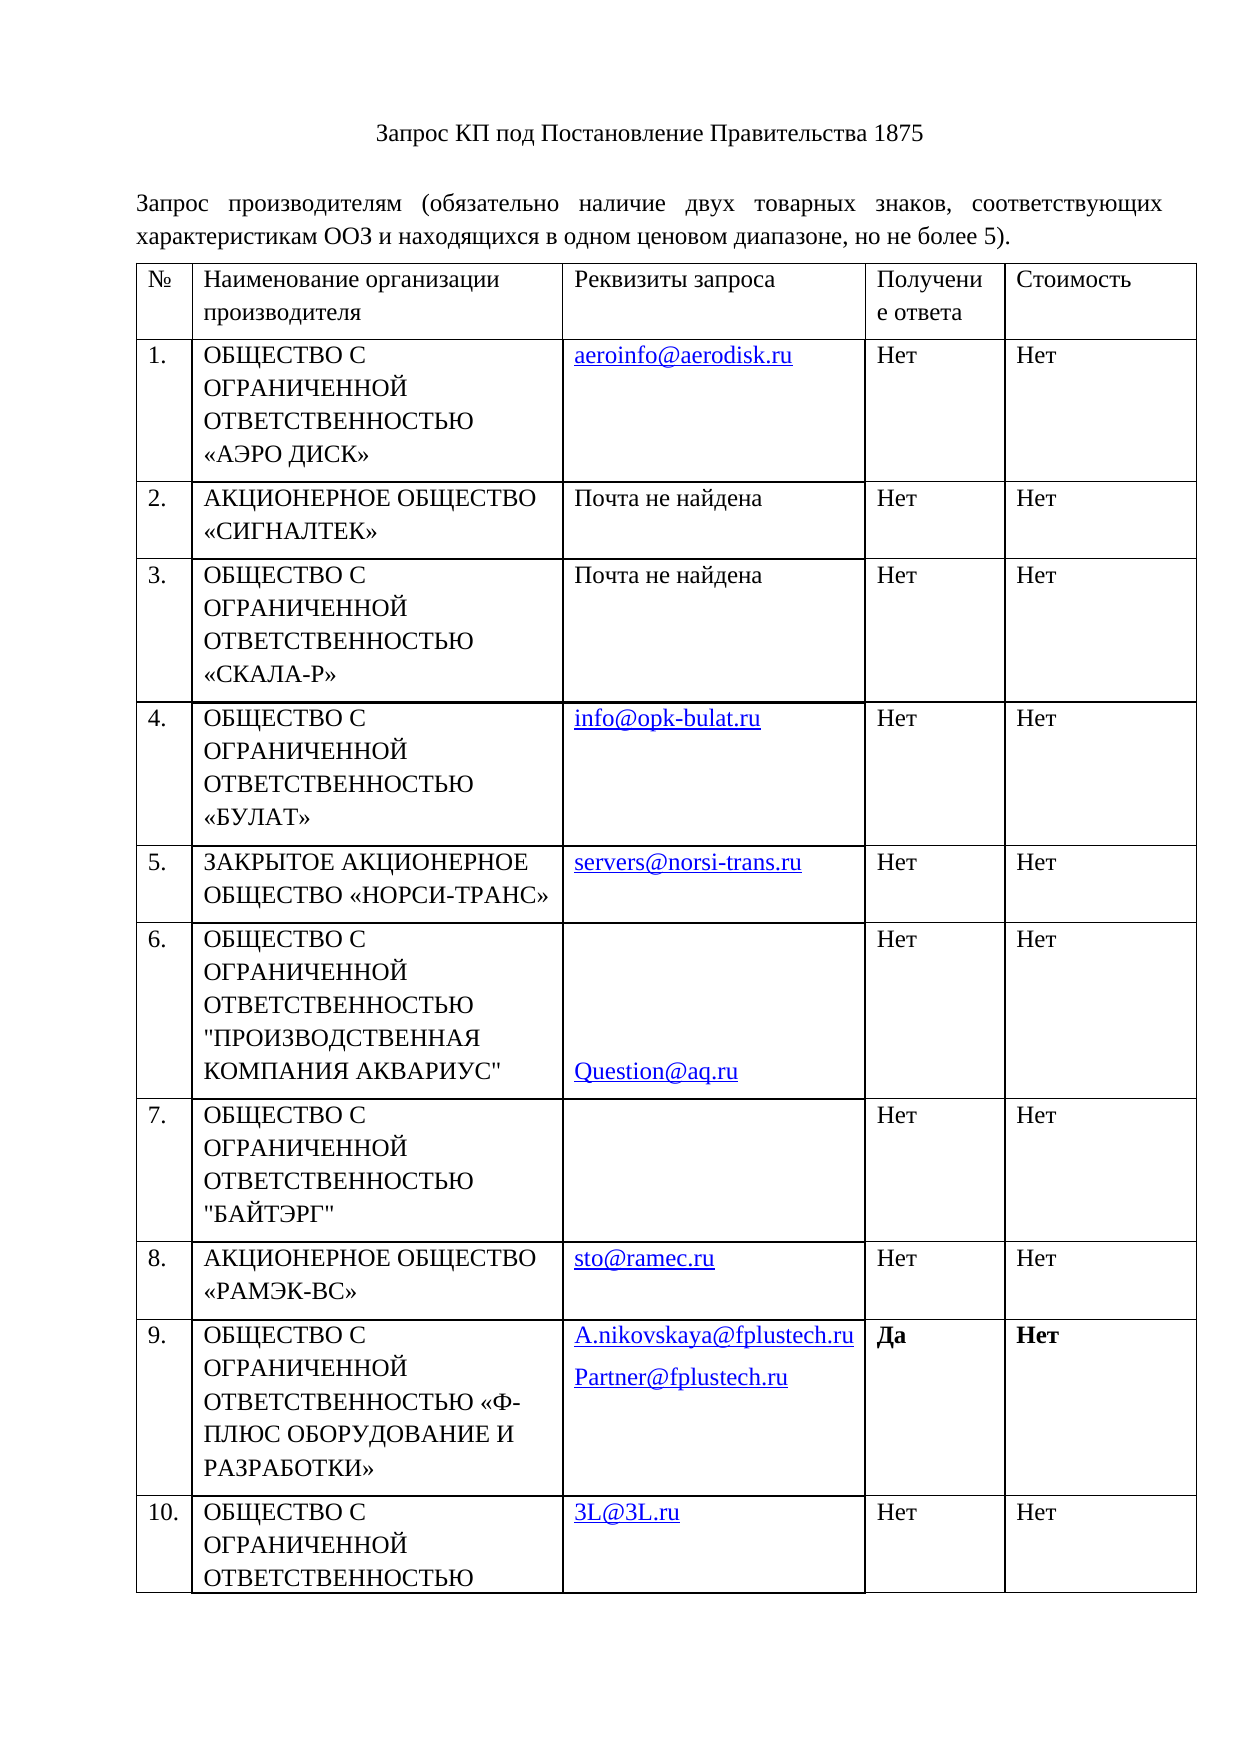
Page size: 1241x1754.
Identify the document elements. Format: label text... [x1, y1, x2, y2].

table_cell Нет [866, 482, 1004, 558]
table_cell 3. [137, 559, 191, 701]
text Запрос КП под Постановление Правительства 1875 [136, 118, 1163, 147]
table_cell АКЦИОНЕРНОЕ ОБЩЕСТВО «РАМЭК-ВС» [193, 1243, 562, 1318]
table_cell Да [866, 1320, 1004, 1495]
table_cell 9. [137, 1320, 191, 1495]
table_cell Нет [866, 923, 1004, 1098]
table_cell A.nikovskaya@fplustech.ru Partner@fplustech.ru [564, 1321, 864, 1495]
table_header Получение ответа [866, 264, 1004, 339]
table_cell ЗАКРЫТОЕ АКЦИОНЕРНОЕ ОБЩЕСТВО «НОРСИ-ТРАНС» [193, 847, 562, 922]
table_cell servers@norsi-trans.ru [564, 847, 864, 922]
table_header Реквизиты запроса [563, 264, 865, 339]
table_cell 1. [137, 340, 191, 481]
table_cell Нет [866, 1242, 1004, 1318]
table_cell Нет [866, 846, 1004, 922]
table_cell Нет [1006, 1496, 1196, 1592]
table_cell Нет [1006, 1320, 1196, 1495]
table_cell 7. [137, 1099, 191, 1241]
table_cell 3L@3L.ru [564, 1497, 864, 1592]
table_cell ОБЩЕСТВО С ОГРАНИЧЕННОЙ ОТВЕТСТВЕННОСТЬЮ «Ф-ПЛЮС ОБОРУДОВАНИЕ И РАЗРАБОТКИ» [193, 1321, 562, 1495]
table_cell Нет [866, 559, 1004, 701]
table_cell 2. [137, 482, 191, 558]
table_cell ОБЩЕСТВО С ОГРАНИЧЕННОЙ ОТВЕТСТВЕННОСТЬЮ "БАЙТЭРГ" [193, 1100, 562, 1241]
table_cell 6. [137, 923, 191, 1098]
table_cell 10. [137, 1496, 191, 1592]
table_cell Нет [1006, 923, 1196, 1098]
table_header № [137, 264, 192, 339]
table_cell 4. [137, 703, 191, 844]
table_cell Почта не найдена [564, 560, 864, 701]
table_cell Нет [1006, 1242, 1196, 1318]
table_header Наименование организации производителя [193, 264, 562, 339]
text Запрос производителям (обязательно наличие двух товарных знаков, соответствующих характеристикам ООЗ и находящихся в одном ценовом диапазоне, но не более 5). [136, 188, 1163, 250]
table_cell Нет [866, 1496, 1004, 1592]
table_cell Нет [1006, 703, 1196, 844]
table_cell ОБЩЕСТВО С ОГРАНИЧЕННОЙ ОТВЕТСТВЕННОСТЬЮ «БУЛАТ» [193, 704, 562, 844]
table_cell aeroinfo@aerodisk.ru [564, 340, 864, 481]
table_cell 8. [137, 1242, 191, 1318]
table_cell Нет [1006, 559, 1196, 701]
table_cell [564, 1100, 864, 1241]
table_cell Нет [1006, 340, 1196, 481]
table_cell Question@aq.ru [564, 924, 864, 1098]
table_cell ОБЩЕСТВО С ОГРАНИЧЕННОЙ ОТВЕТСТВЕННОСТЬЮ «АЭРО ДИСК» [193, 340, 562, 481]
table_cell Нет [866, 703, 1004, 844]
table_cell sto@ramec.ru [564, 1243, 864, 1318]
table_cell Нет [1006, 482, 1196, 558]
table_cell Нет [1006, 846, 1196, 922]
table_cell info@opk-bulat.ru [564, 704, 864, 844]
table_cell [193, 1497, 562, 1592]
table_cell ОБЩЕСТВО С ОГРАНИЧЕННОЙ ОТВЕТСТВЕННОСТЬЮ «СКАЛА-Р» [193, 560, 562, 701]
table_cell 5. [137, 846, 191, 922]
table_cell Нет [866, 340, 1004, 481]
table_header Стоимость [1006, 264, 1196, 339]
table_cell Нет [1006, 1099, 1196, 1241]
table_cell ОБЩЕСТВО С ОГРАНИЧЕННОЙ ОТВЕТСТВЕННОСТЬЮ "ПРОИЗВОДСТВЕННАЯ КОМПАНИЯ АКВАРИУС" [193, 924, 562, 1098]
table_cell АКЦИОНЕРНОЕ ОБЩЕСТВО «СИГНАЛТЕК» [193, 483, 562, 558]
table_cell Почта не найдена [564, 483, 864, 558]
table_cell Нет [866, 1099, 1004, 1241]
